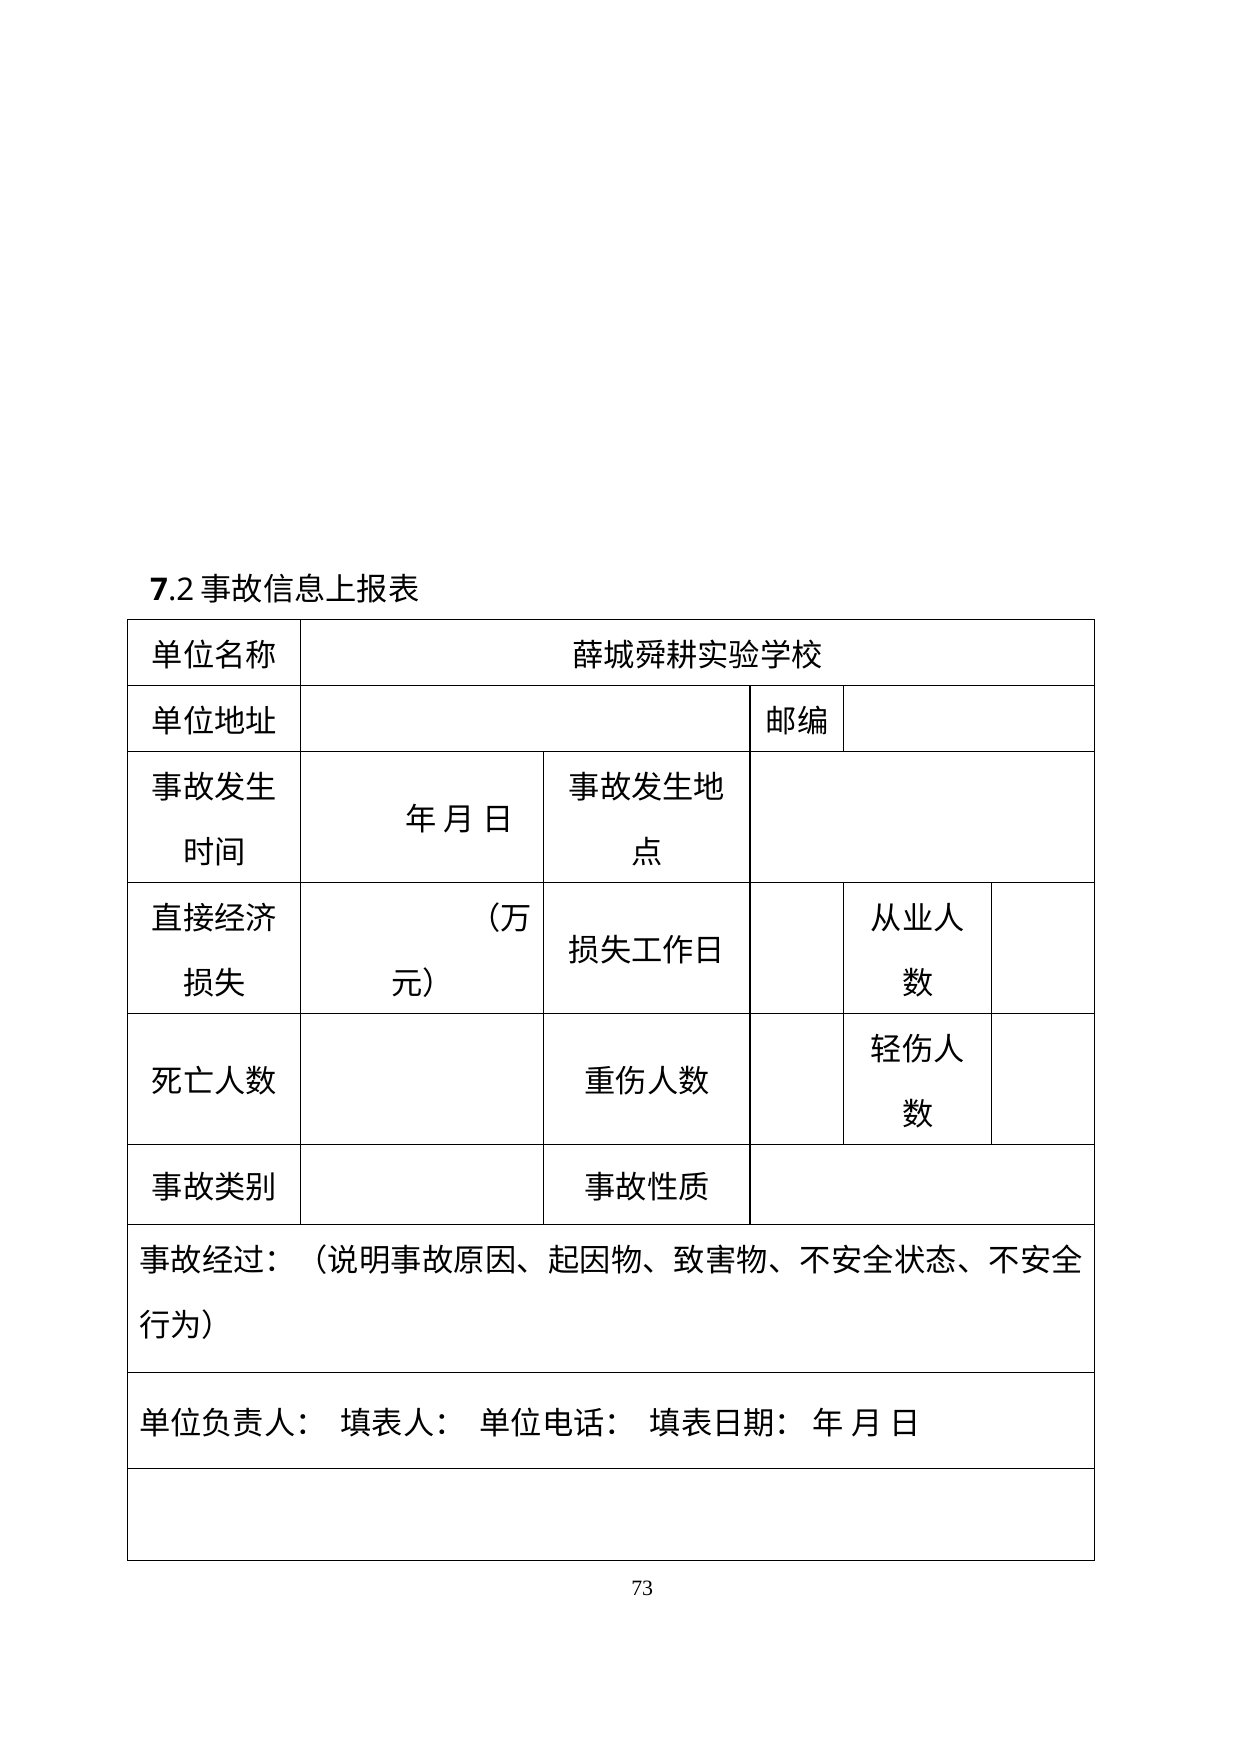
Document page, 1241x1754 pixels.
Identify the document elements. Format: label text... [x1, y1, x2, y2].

table_cell 直接经济损失 [128, 883, 300, 1013]
table_cell 事故发生地点 [544, 752, 749, 882]
table_cell 事故经过：（说明事故原因、起因物、致害物、不安全状态、不安全行为） [128, 1225, 1094, 1372]
table_cell 重伤人数 [544, 1014, 749, 1144]
table_cell 邮编 [751, 686, 843, 751]
table_cell （万元） [301, 883, 543, 1013]
table_cell 轻伤人数 [844, 1014, 991, 1144]
table_header 薛城舜耕实验学校 [301, 620, 1094, 685]
text 7.2事故信息上报表 [150, 554, 1090, 619]
table_cell 单位负责人： 填表人： 单位电话： 填表日期： 年 月 日 [128, 1373, 1094, 1468]
table_cell [128, 1469, 1094, 1560]
table_cell 事故类别 [128, 1145, 300, 1224]
table_cell [751, 1145, 1094, 1224]
table_cell [992, 883, 1094, 1013]
table_cell [301, 1014, 543, 1144]
table_cell 事故性质 [544, 1145, 749, 1224]
table_cell [751, 752, 1094, 882]
table_cell [751, 1014, 843, 1144]
table_cell [992, 1014, 1094, 1144]
table_cell [301, 1145, 543, 1224]
table_cell 损失工作日 [544, 883, 749, 1013]
table_cell 单位地址 [128, 686, 300, 751]
table_cell 死亡人数 [128, 1014, 300, 1144]
table_cell [751, 883, 843, 1013]
table_cell 从业人数 [844, 883, 991, 1013]
table_cell [844, 686, 1094, 751]
table_header 单位名称 [128, 620, 300, 685]
table_cell [301, 686, 749, 751]
table_cell 事故发生时间 [128, 752, 300, 882]
table_cell 年 月 日 [301, 752, 543, 882]
